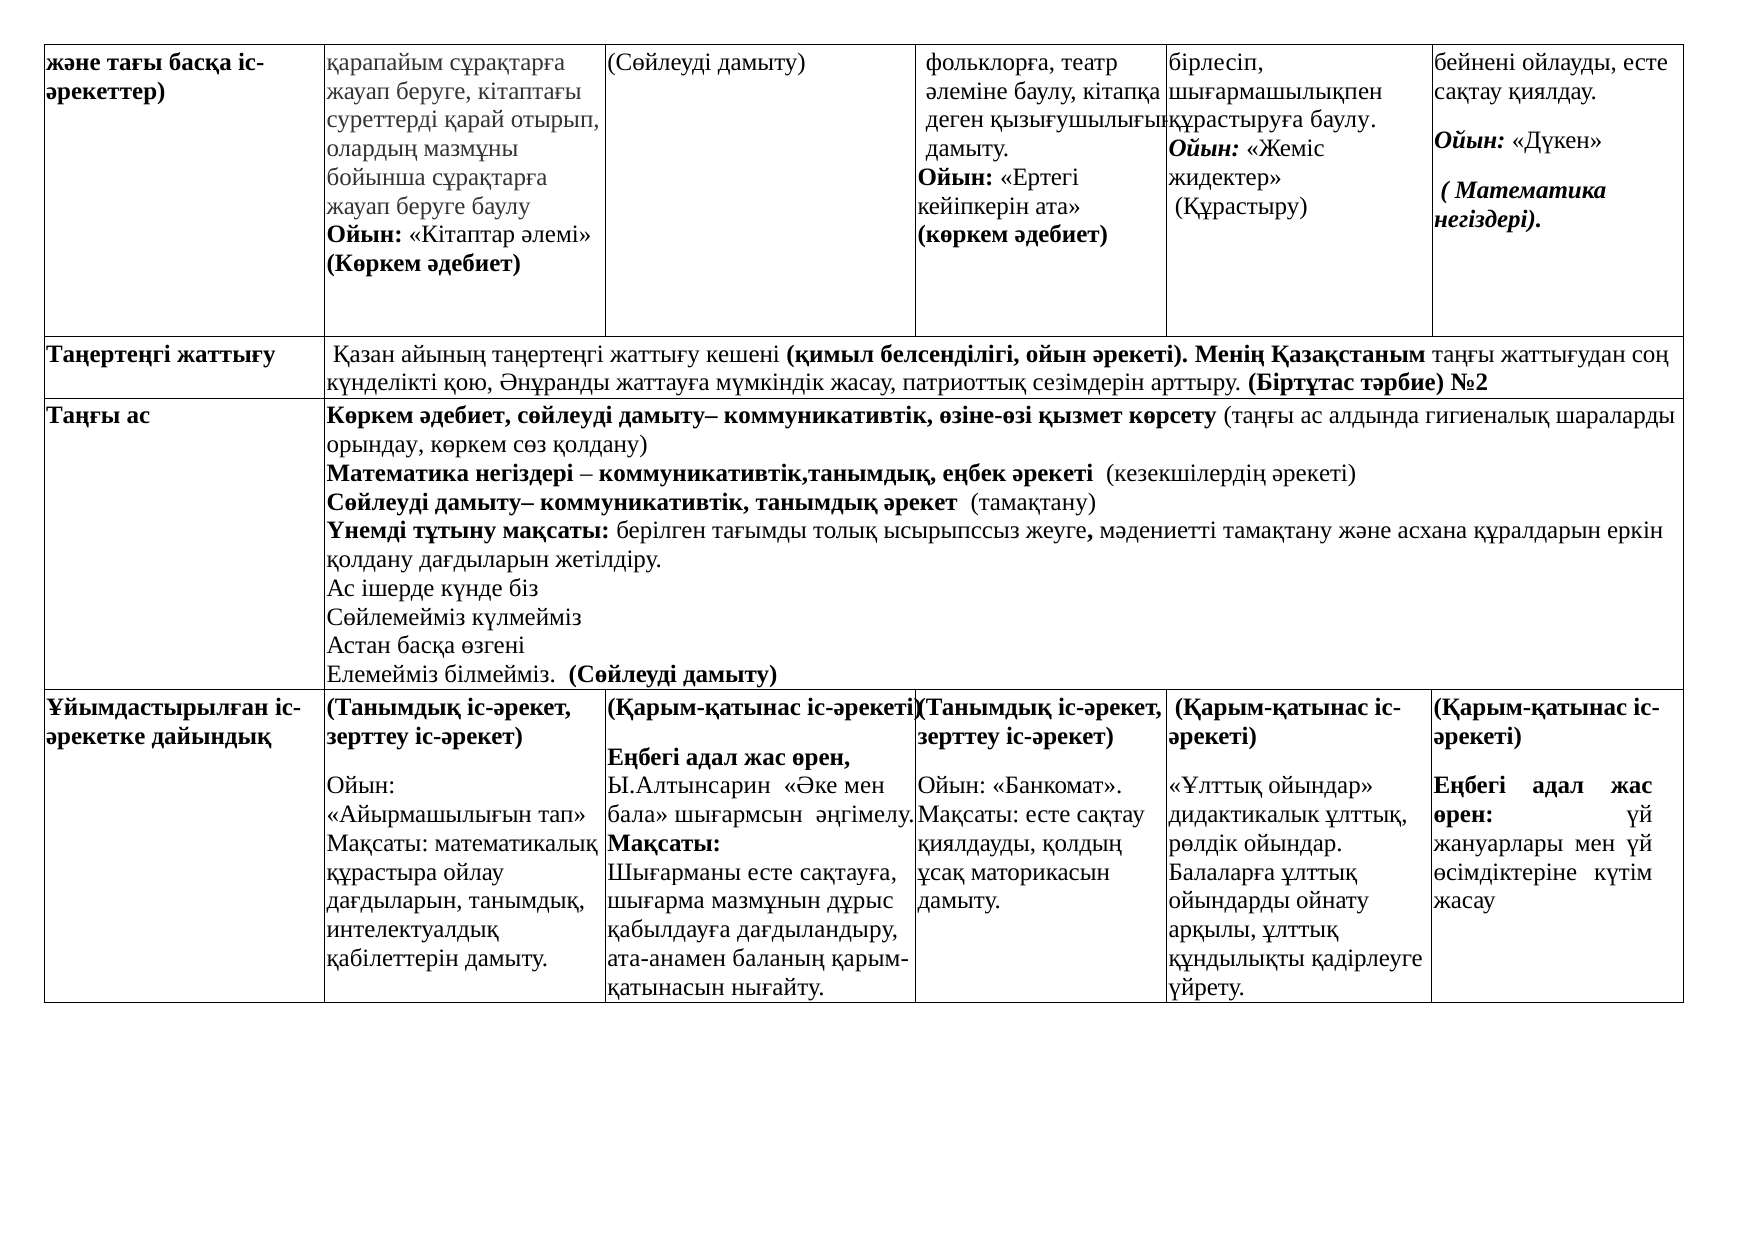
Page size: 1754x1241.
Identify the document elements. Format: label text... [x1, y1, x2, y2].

table_cell (Қарым-қатынас іс-әрекеті) Еңбегі адал жас өрен, Ы.Алтынсарин «Әке мен бала» шығармсын әңгімелу. Мақсаты: Шығарманы есте сақтауға, шығарма мазмұнын дұрыс қабылдауға дағдыландыру, ата-анамен баланың қарым-қатынасын нығайту. [606, 690, 915, 1002]
table_cell (Танымдық іс-әрекет, зерттеу іс-әрекет) Ойын: «Банкомат». Мақсаты: есте сақтау қиялдауды, қолдың ұсақ маторикасын дамыту. [916, 690, 1166, 1002]
table_cell Балалар кітапханасы жоба аясында (Мақсаты: шағын әңгімелерді көрнекі сүйемелдеусіз тыңдап, қарапайым сұрақтарға жауап беруге, кітаптағы суреттерді қарай отырып, олардың мазмұны бойынша сұрақтарға жауап беруге баулу Ойын: «Кітаптар әлемі» (Көркем әдебиет) [325, 45, 605, 336]
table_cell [606, 45, 915, 336]
table_cell Көркем әдебиет, сөйлеуді дамыту– коммуникативтік, өзіне-өзі қызмет көрсету (таңғы ас алдында гигиеналық шараларды орындау, көркем сөз қолдану) Математика негіздері – коммуникативтік,танымдық, еңбек әрекеті (кезекшілердің әрекеті) Сөйлеуді дамыту– коммуникативтік, танымдық әрекет (тамақтану) Үнемді тұтыну мақсаты: берілген тағымды толық ысырыпссыз жеуге, мәдениетті тамақтану және асхана құралдарын еркін қолдану дағдыларын жетілдіру. Ас ішерде күнде біз Сөйлемейміз күлмейміз Астан басқа өзгені Елемейміз білмейміз. (Сөйлеуді дамыту) [325, 399, 1683, 689]
table_cell Таңертеңгі жаттығу [45, 337, 324, 398]
table_cell Қазан айының таңертеңгі жаттығу кешені (қимыл белсенділігі, ойын әрекеті). Менің Қазақстаным таңғы жаттығудан соң күнделікті қою, Әнұранды жаттауға мүмкіндік жасау, патриоттық сезімдерін арттыру. (Біртұтас тәрбие) №2 [325, 337, 1683, 398]
table_cell Ұйымдастырылған іс-әрекетке дайындық [45, 690, 324, 1002]
table_cell Таңғы ас [45, 399, 324, 689]
table_cell (Танымдық іс-әрекет, зерттеу іс-әрекет) Ойын: «Айырмашылығын тап» Мақсаты: математикалық құрастыра ойлау дағдыларын, танымдық, интелектуалдық қабілеттерін дамыту. [325, 690, 605, 1002]
table_cell (Қарым-қатынас іс-әрекеті) «Ұлттық ойындар» дидактикалык ұлттық, рөлдік ойындар. Балаларға ұлттық ойындарды ойнату арқылы, ұлттық құндылықты қадірлеуге үйрету. [1167, 690, 1431, 1002]
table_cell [1167, 45, 1432, 336]
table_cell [45, 45, 324, 336]
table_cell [916, 45, 1166, 336]
table_cell (Қарым-қатынас іс-әрекеті) Еңбегі адал жас өрен: үй жануарлары мен үй өсімдіктеріне күтім жасау [1432, 690, 1683, 1002]
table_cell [1433, 45, 1683, 336]
